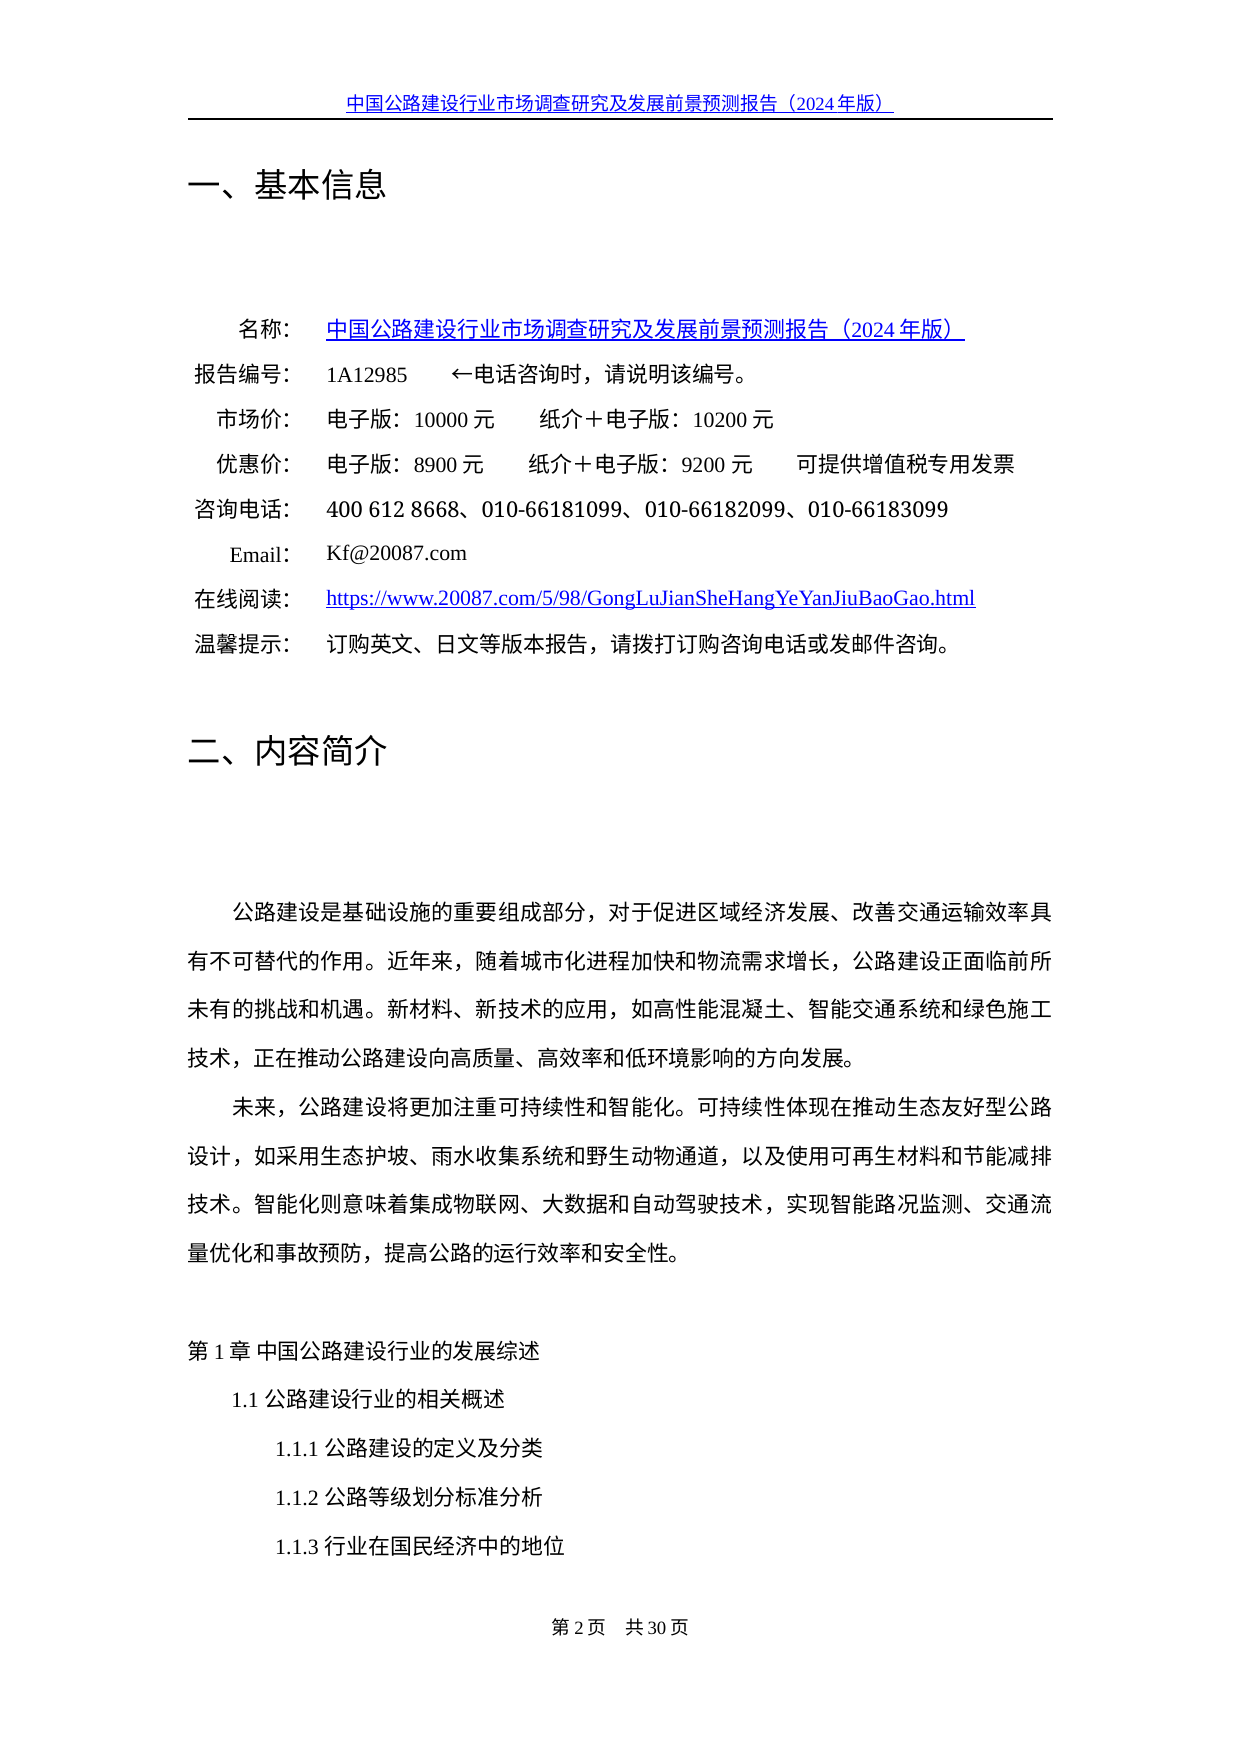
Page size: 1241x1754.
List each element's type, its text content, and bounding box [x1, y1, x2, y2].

table_cell 优惠价： [167, 447, 315, 492]
table_cell 温馨提示： [167, 627, 315, 672]
table_header 中国公路建设行业市场调查研究及发展前景预测报告（2024年版） [315, 312, 1073, 357]
table_cell Kf@20087.com [315, 537, 1073, 582]
table_cell 电子版：8900 元 纸介＋电子版：9200 元 可提供增值税专用发票 [315, 447, 1073, 492]
table_cell 报告编号： [167, 357, 315, 402]
table_cell 在线阅读： [167, 582, 315, 627]
table_cell 400 612 8668、010-66181099、010-66182099、010-66183099 [315, 492, 1073, 537]
table_cell 咨询电话： [167, 492, 315, 537]
title 一、基本信息 [187, 150, 1053, 215]
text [187, 894, 1053, 1561]
table_cell 市场价： [167, 402, 315, 447]
table_header 名称： [167, 312, 315, 357]
table_cell Email： [167, 537, 315, 582]
table_cell [315, 582, 1073, 627]
table_cell 订购英文、日文等版本报告，请拨打订购咨询电话或发邮件咨询。 [315, 627, 1073, 672]
table_cell 1A12985 ←电话咨询时，请说明该编号。 [315, 357, 1073, 402]
title 二、内容简介 [187, 717, 1053, 782]
table_cell 电子版：10000 元 纸介＋电子版：10200 元 [315, 402, 1073, 447]
